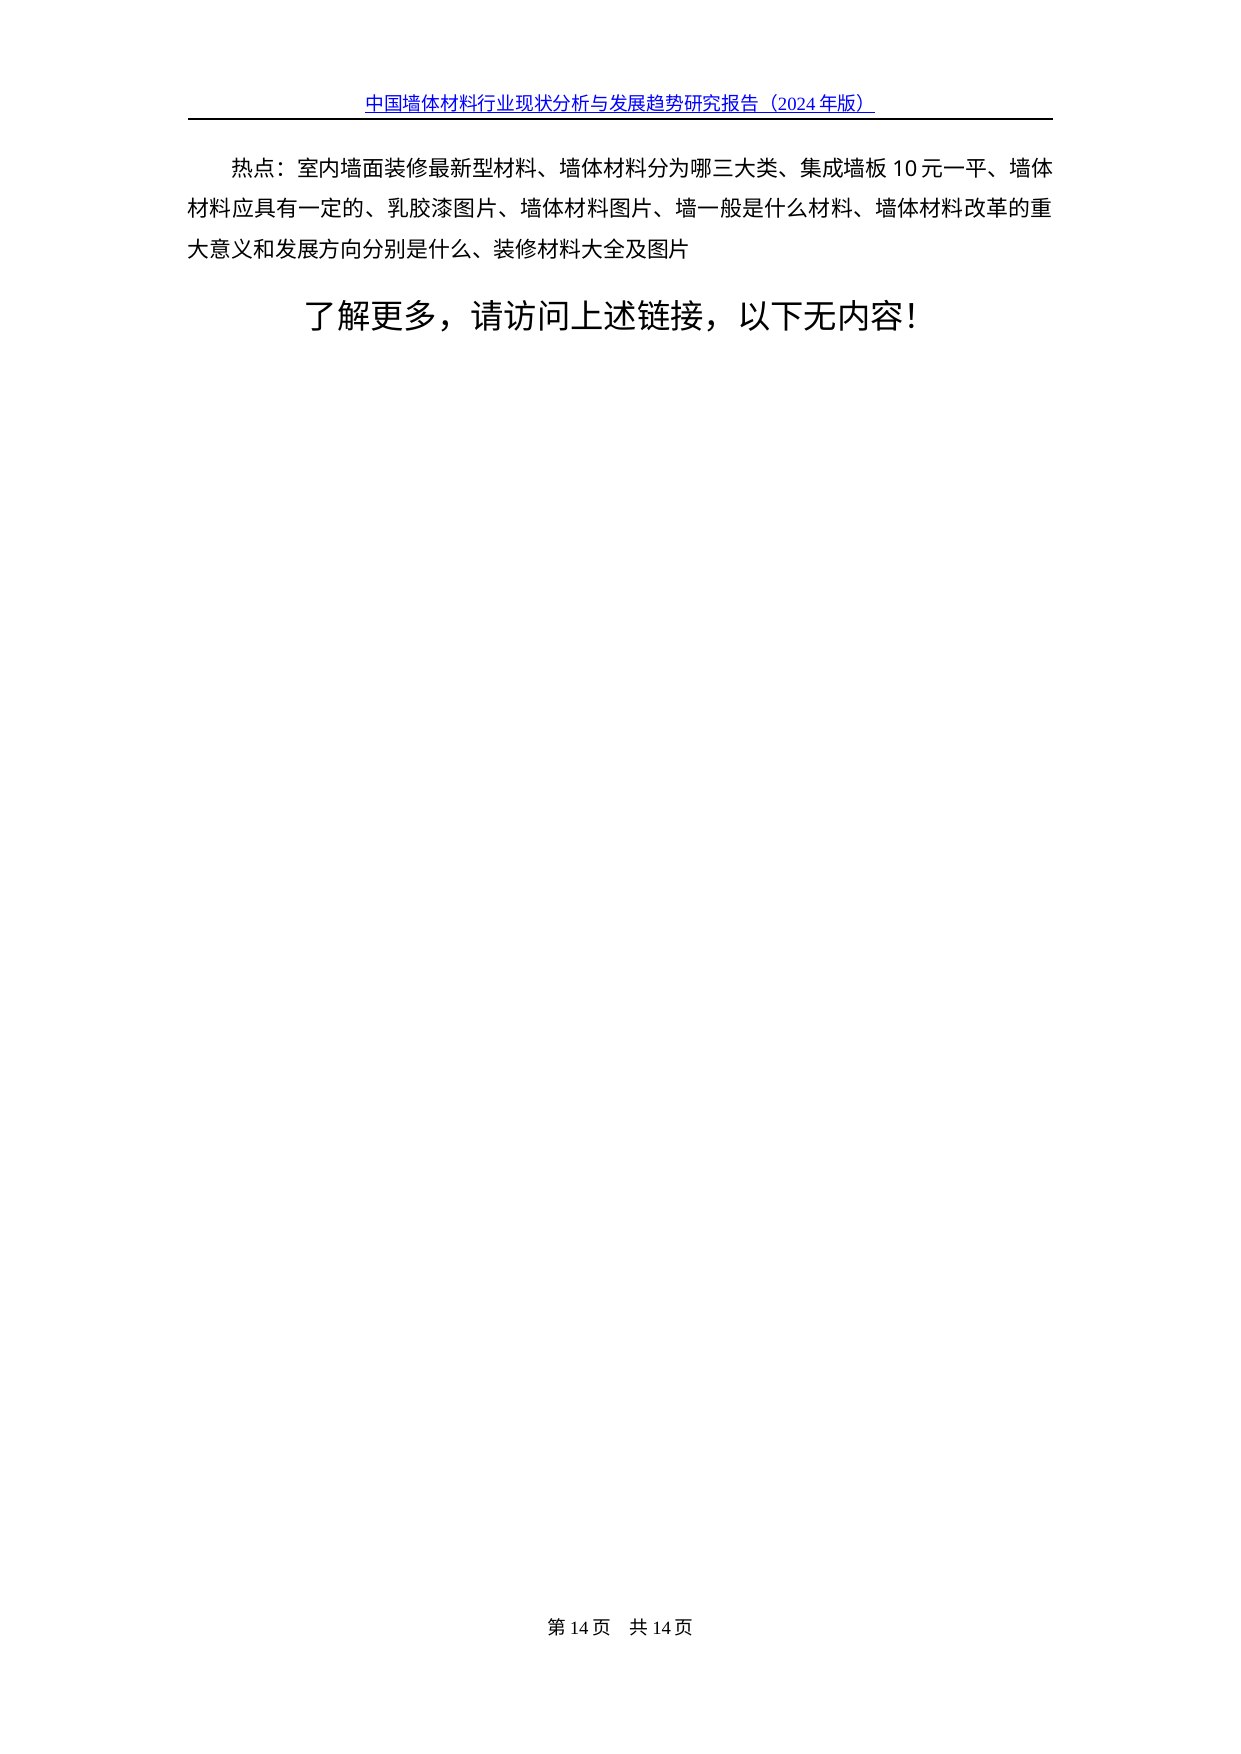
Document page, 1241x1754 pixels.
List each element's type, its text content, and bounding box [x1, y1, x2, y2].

text 热点：室内墙面装修最新型材料、墙体材料分为哪三大类、集成墙板10元一平、墙体材料应具有一定的、乳胶漆图片、墙体材料图片、墙一般是什么材料、墙体材料改革的重大意义和发展方向分别是什么、装修材料大全及图片 [187, 150, 1053, 264]
title 了解更多，请访问上述链接，以下无内容！ [187, 282, 1053, 347]
